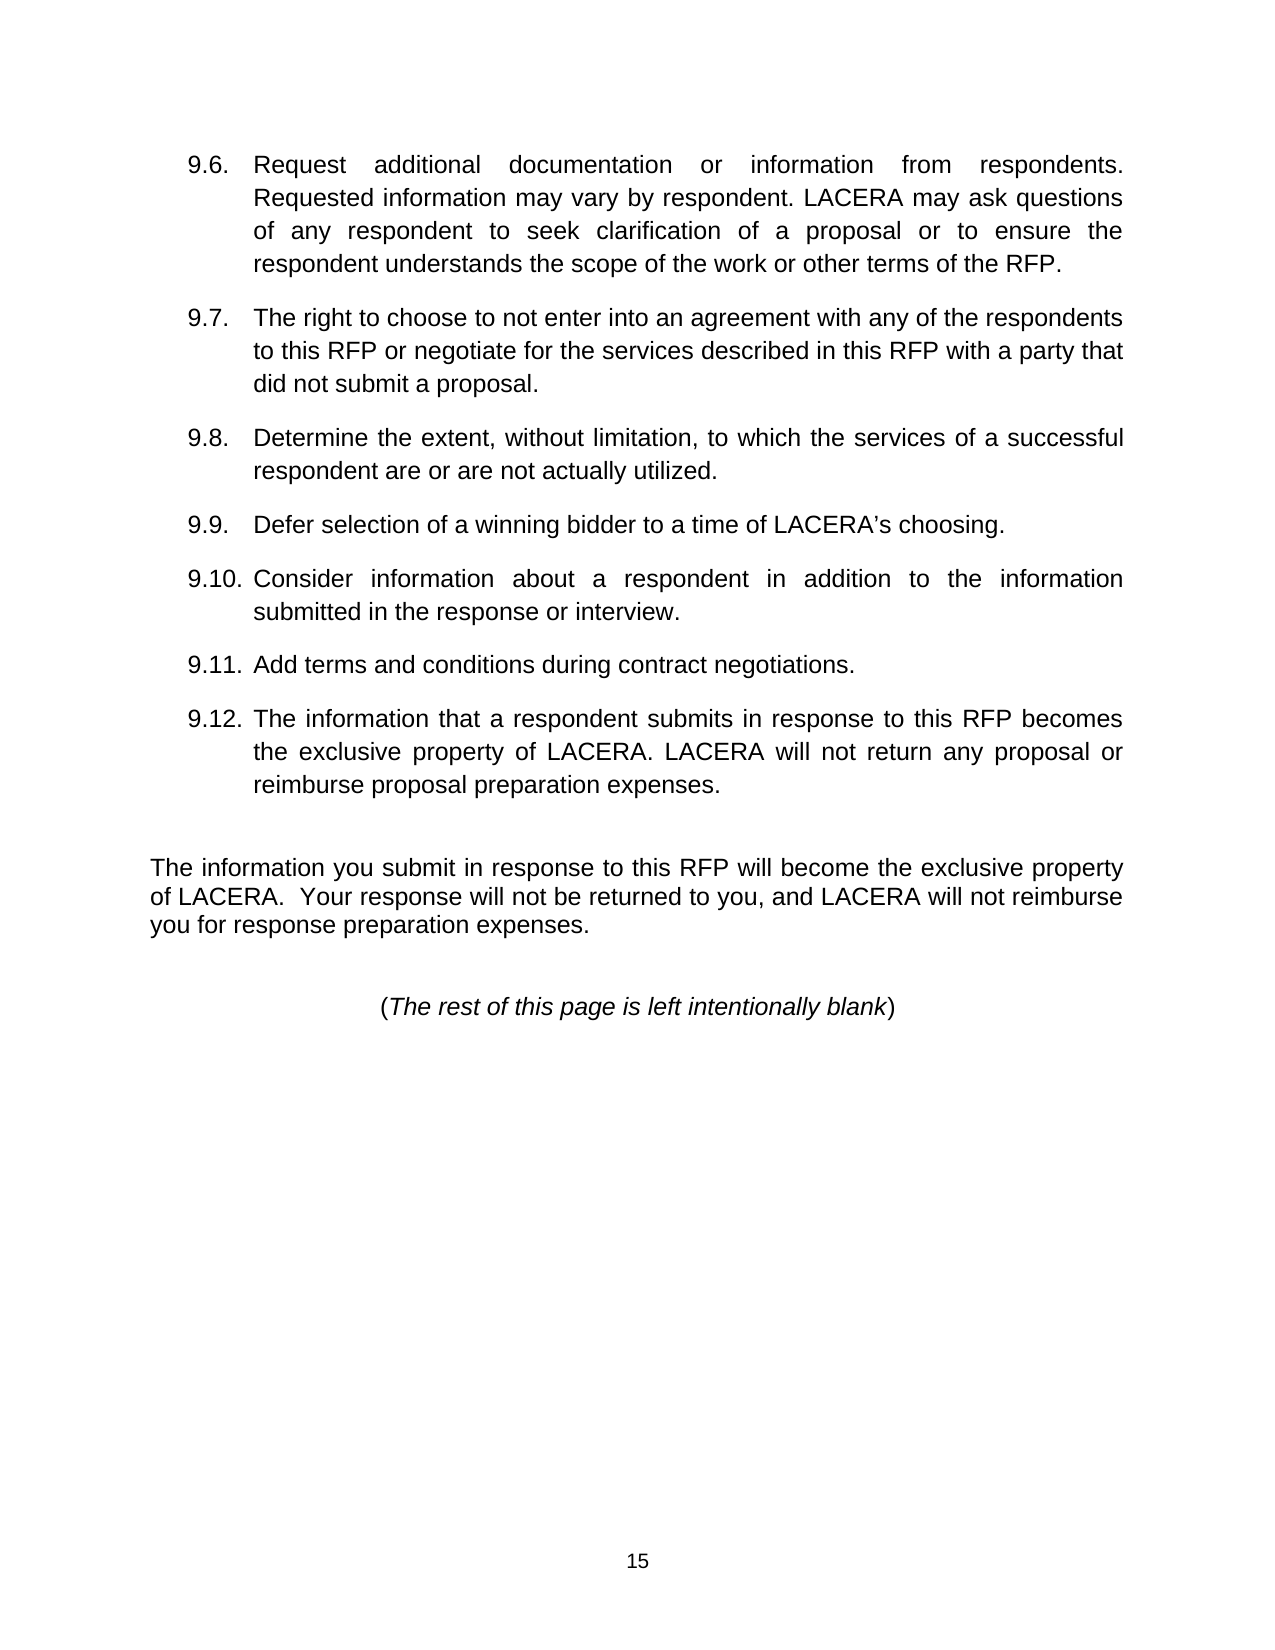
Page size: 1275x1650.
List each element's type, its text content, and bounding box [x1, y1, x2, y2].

list The information that a respondent submits in response to this RFP becomes the exclusive property of LACERA. LACERA will not return any proposal or reimburse proposal preparation expenses. [187, 704, 1125, 799]
list Consider information about a respondent in addition to the information submitted in the response or interview. [187, 563, 1125, 625]
list Request additional documentation or information from respondents. Requested information may vary by respondent. LACERA may ask questions of any respondent to seek clarification of a proposal or to ensure the respondent understands the scope of the work or other terms of the RFP. [187, 150, 1125, 278]
list Add terms and conditions during contract negotiations. [187, 650, 1125, 679]
list The right to choose to not enter into an agreement with any of the respondents to this RFP or negotiate for the services described in this RFP with a party that did not submit a proposal. [187, 303, 1125, 398]
text (The rest of this page is left intentionally blank) [150, 992, 1125, 1021]
text The information you submit in response to this RFP will become the exclusive property of LACERA. Your response will not be returned to you, and LACERA will not reimburse you for response preparation expenses. [150, 853, 1125, 939]
list Determine the extent, without limitation, to which the services of a successful respondent are or are not actually utilized. [187, 423, 1125, 484]
list Defer selection of a winning bidder to a time of LACERA’s choosing. [187, 510, 1125, 538]
